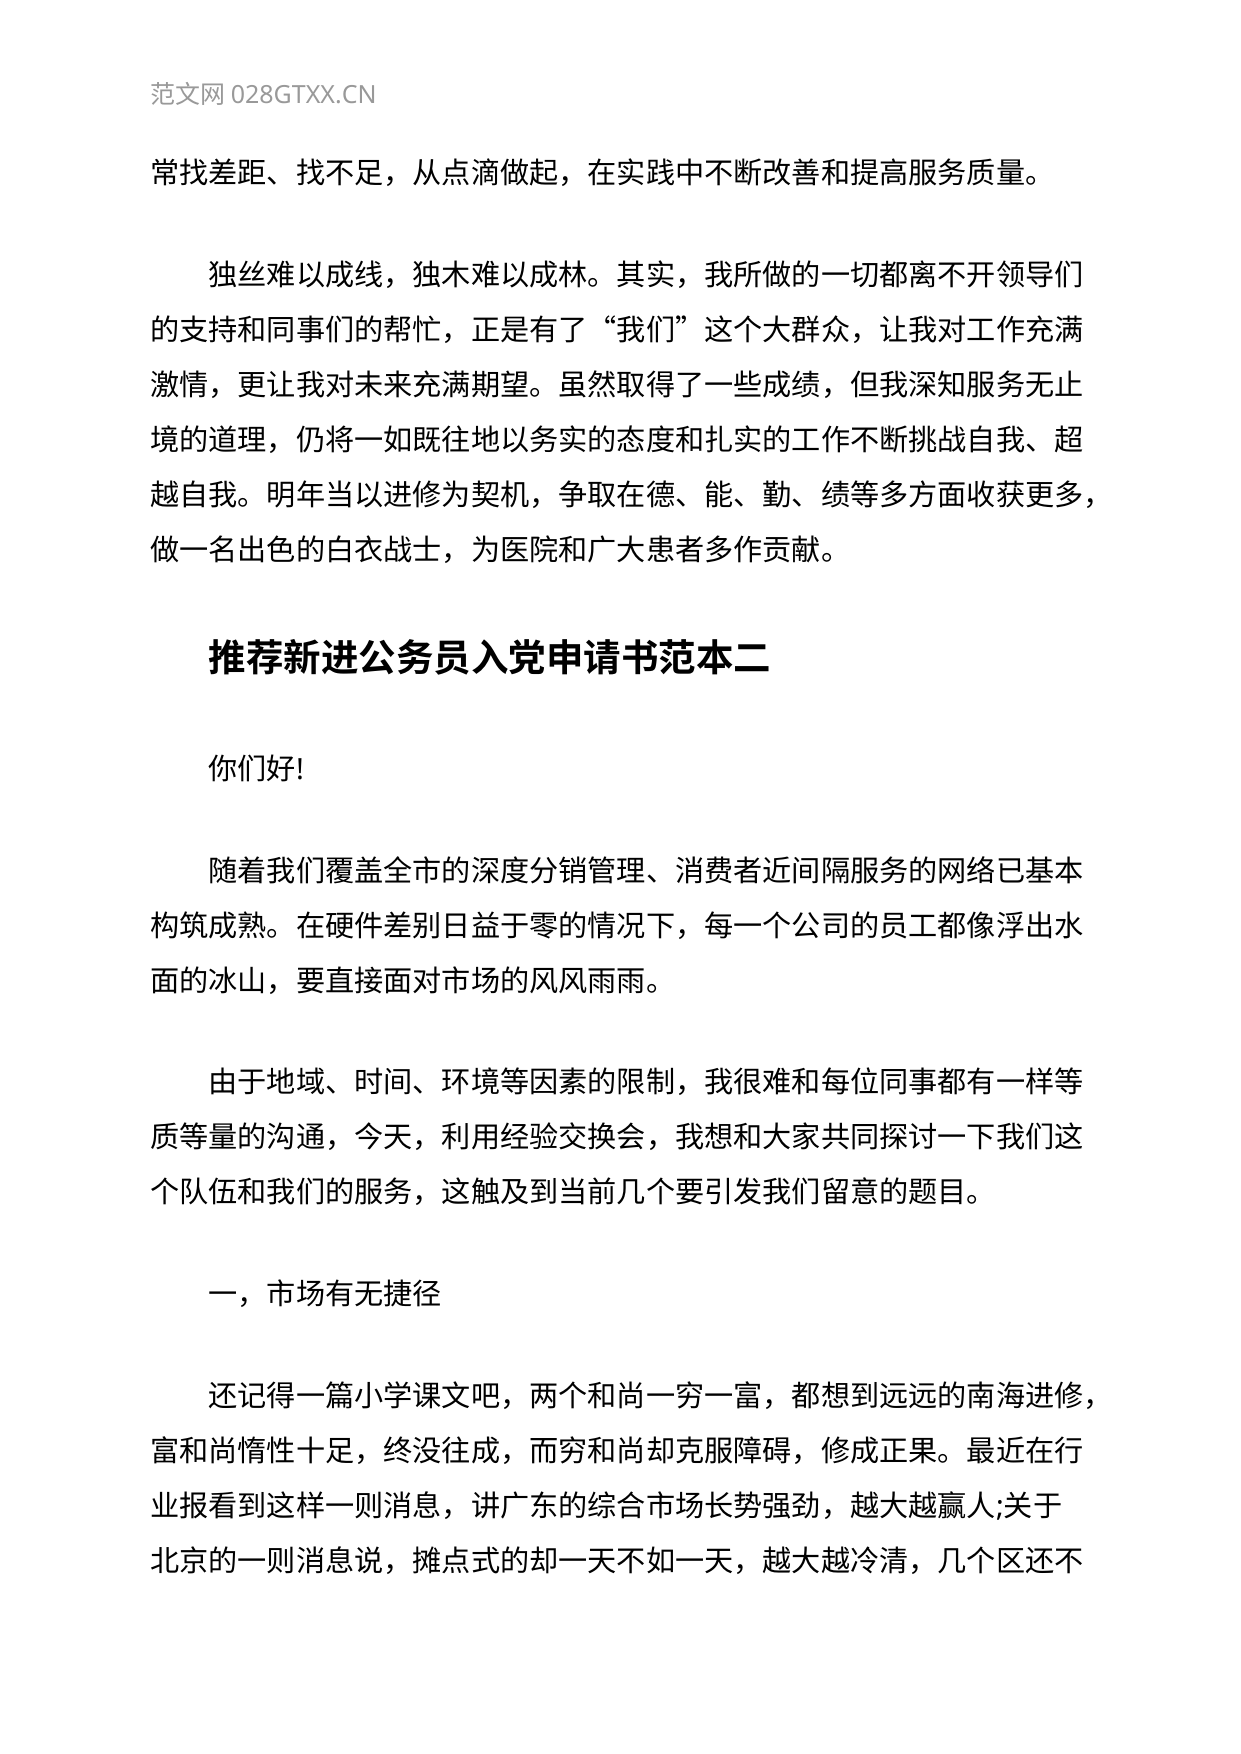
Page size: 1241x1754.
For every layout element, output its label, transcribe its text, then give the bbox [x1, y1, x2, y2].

text 你们好! [150, 745, 1090, 788]
text 随着我们覆盖全市的深度分销管理、消费者近间隔服务的网络已基本构筑成熟。在硬件差别日益于零的情况下，每一个公司的员工都像浮出水面的冰山，要直接面对市场的风风雨雨。 [150, 847, 1090, 999]
text 一，市场有无捷径 [150, 1271, 1090, 1313]
text 推荐新进公务员入党申请书范本二 [150, 628, 1090, 682]
text 由于地域、时间、环境等因素的限制，我很难和每位同事都有一样等质等量的沟通，今天，利用经验交换会，我想和大家共同探讨一下我们这个队伍和我们的服务，这触及到当前几个要引发我们留意的题目。 [150, 1059, 1090, 1211]
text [150, 1372, 1090, 1579]
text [150, 150, 1090, 192]
text 独丝难以成线，独木难以成林。其实，我所做的一切都离不开领导们的支持和同事们的帮忙，正是有了“我们”这个大群众，让我对工作充满激情，更让我对未来充满期望。虽然取得了一些成绩，但我深知服务无止境的道理，仍将一如既往地以务实的态度和扎实的工作不断挑战自我、超越自我。明年当以进修为契机，争取在德、能、勤、绩等多方面收获更多，做一名出色的白衣战士，为医院和广大患者多作贡献。 [150, 252, 1090, 568]
